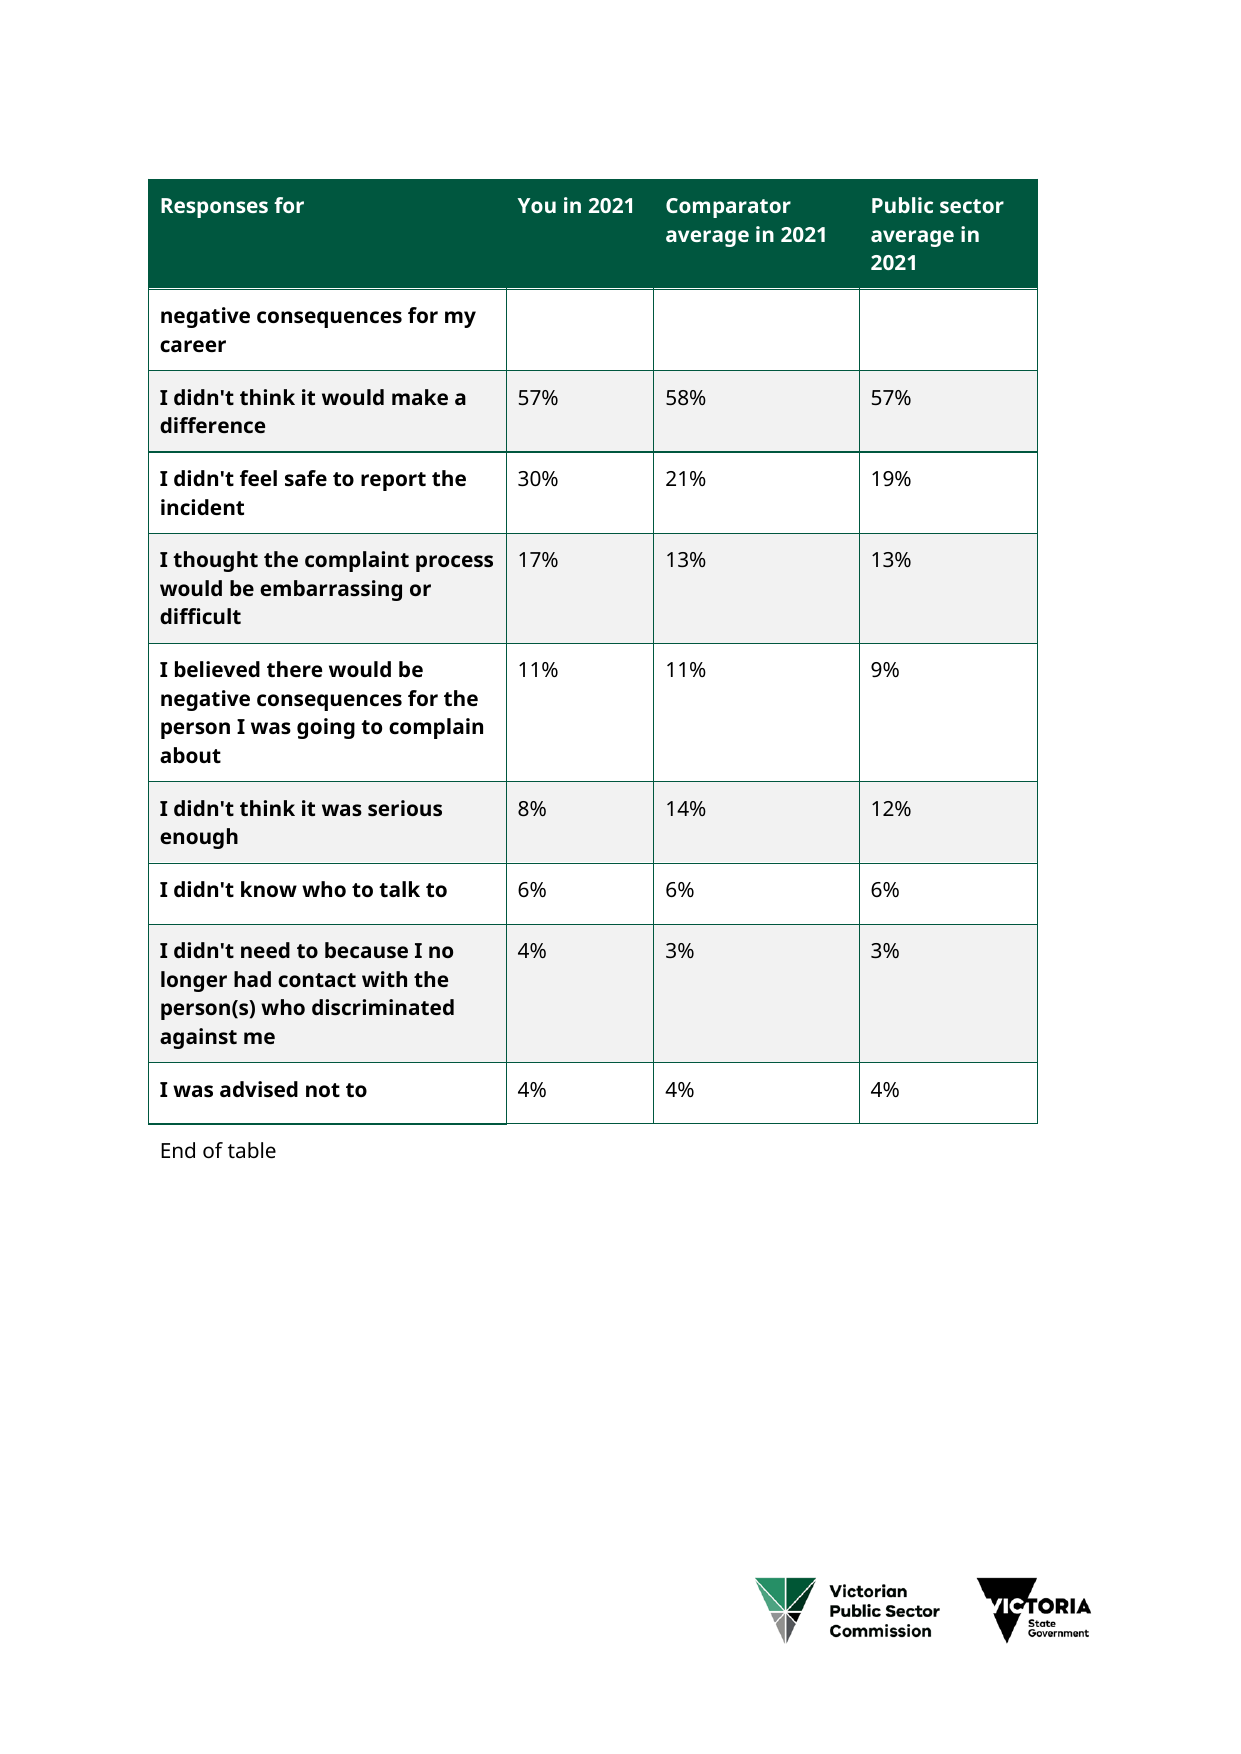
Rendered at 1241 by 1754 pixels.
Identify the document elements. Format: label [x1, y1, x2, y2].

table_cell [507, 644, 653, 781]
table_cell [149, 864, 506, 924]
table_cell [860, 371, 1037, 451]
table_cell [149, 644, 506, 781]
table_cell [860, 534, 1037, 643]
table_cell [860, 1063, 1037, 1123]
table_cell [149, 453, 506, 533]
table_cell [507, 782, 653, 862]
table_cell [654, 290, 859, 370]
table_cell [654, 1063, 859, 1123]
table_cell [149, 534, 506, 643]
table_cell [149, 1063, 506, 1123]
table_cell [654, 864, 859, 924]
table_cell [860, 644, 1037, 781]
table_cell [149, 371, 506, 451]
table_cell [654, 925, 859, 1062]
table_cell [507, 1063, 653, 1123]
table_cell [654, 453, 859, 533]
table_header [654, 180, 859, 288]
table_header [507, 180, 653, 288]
picture [754, 1577, 1093, 1645]
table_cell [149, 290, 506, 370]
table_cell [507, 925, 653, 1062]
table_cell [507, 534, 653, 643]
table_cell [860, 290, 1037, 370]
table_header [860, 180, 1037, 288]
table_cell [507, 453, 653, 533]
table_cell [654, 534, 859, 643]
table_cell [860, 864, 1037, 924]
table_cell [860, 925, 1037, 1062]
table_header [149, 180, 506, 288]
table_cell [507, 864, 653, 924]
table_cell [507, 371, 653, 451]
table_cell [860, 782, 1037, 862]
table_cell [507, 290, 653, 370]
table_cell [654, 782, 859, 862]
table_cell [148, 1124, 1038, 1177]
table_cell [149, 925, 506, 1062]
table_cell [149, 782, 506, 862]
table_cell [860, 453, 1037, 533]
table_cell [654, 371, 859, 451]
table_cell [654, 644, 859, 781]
